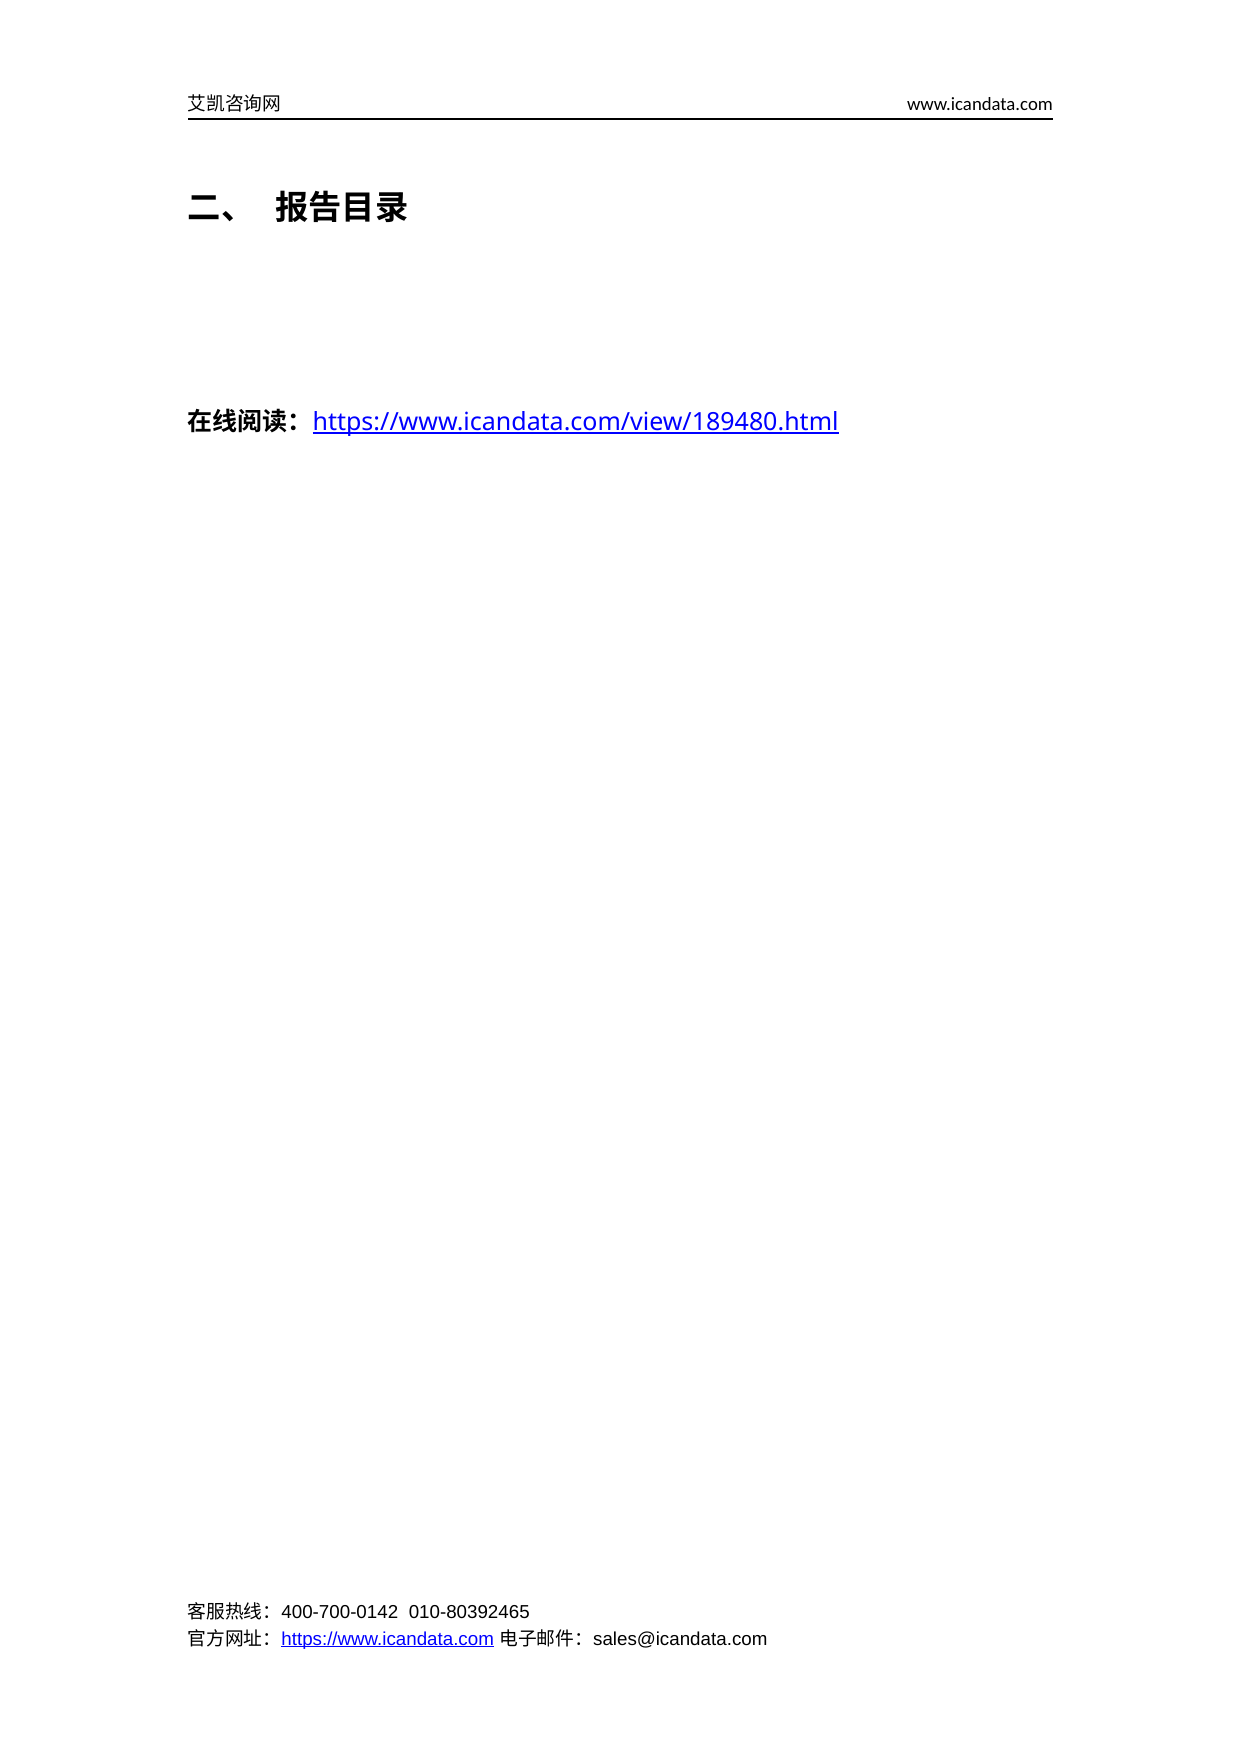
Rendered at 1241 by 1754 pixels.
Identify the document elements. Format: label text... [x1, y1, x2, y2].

text 在线阅读：https://www.icandata.com/view/189480.html [187, 387, 1053, 452]
subtitle 报告目录 [187, 172, 1053, 237]
